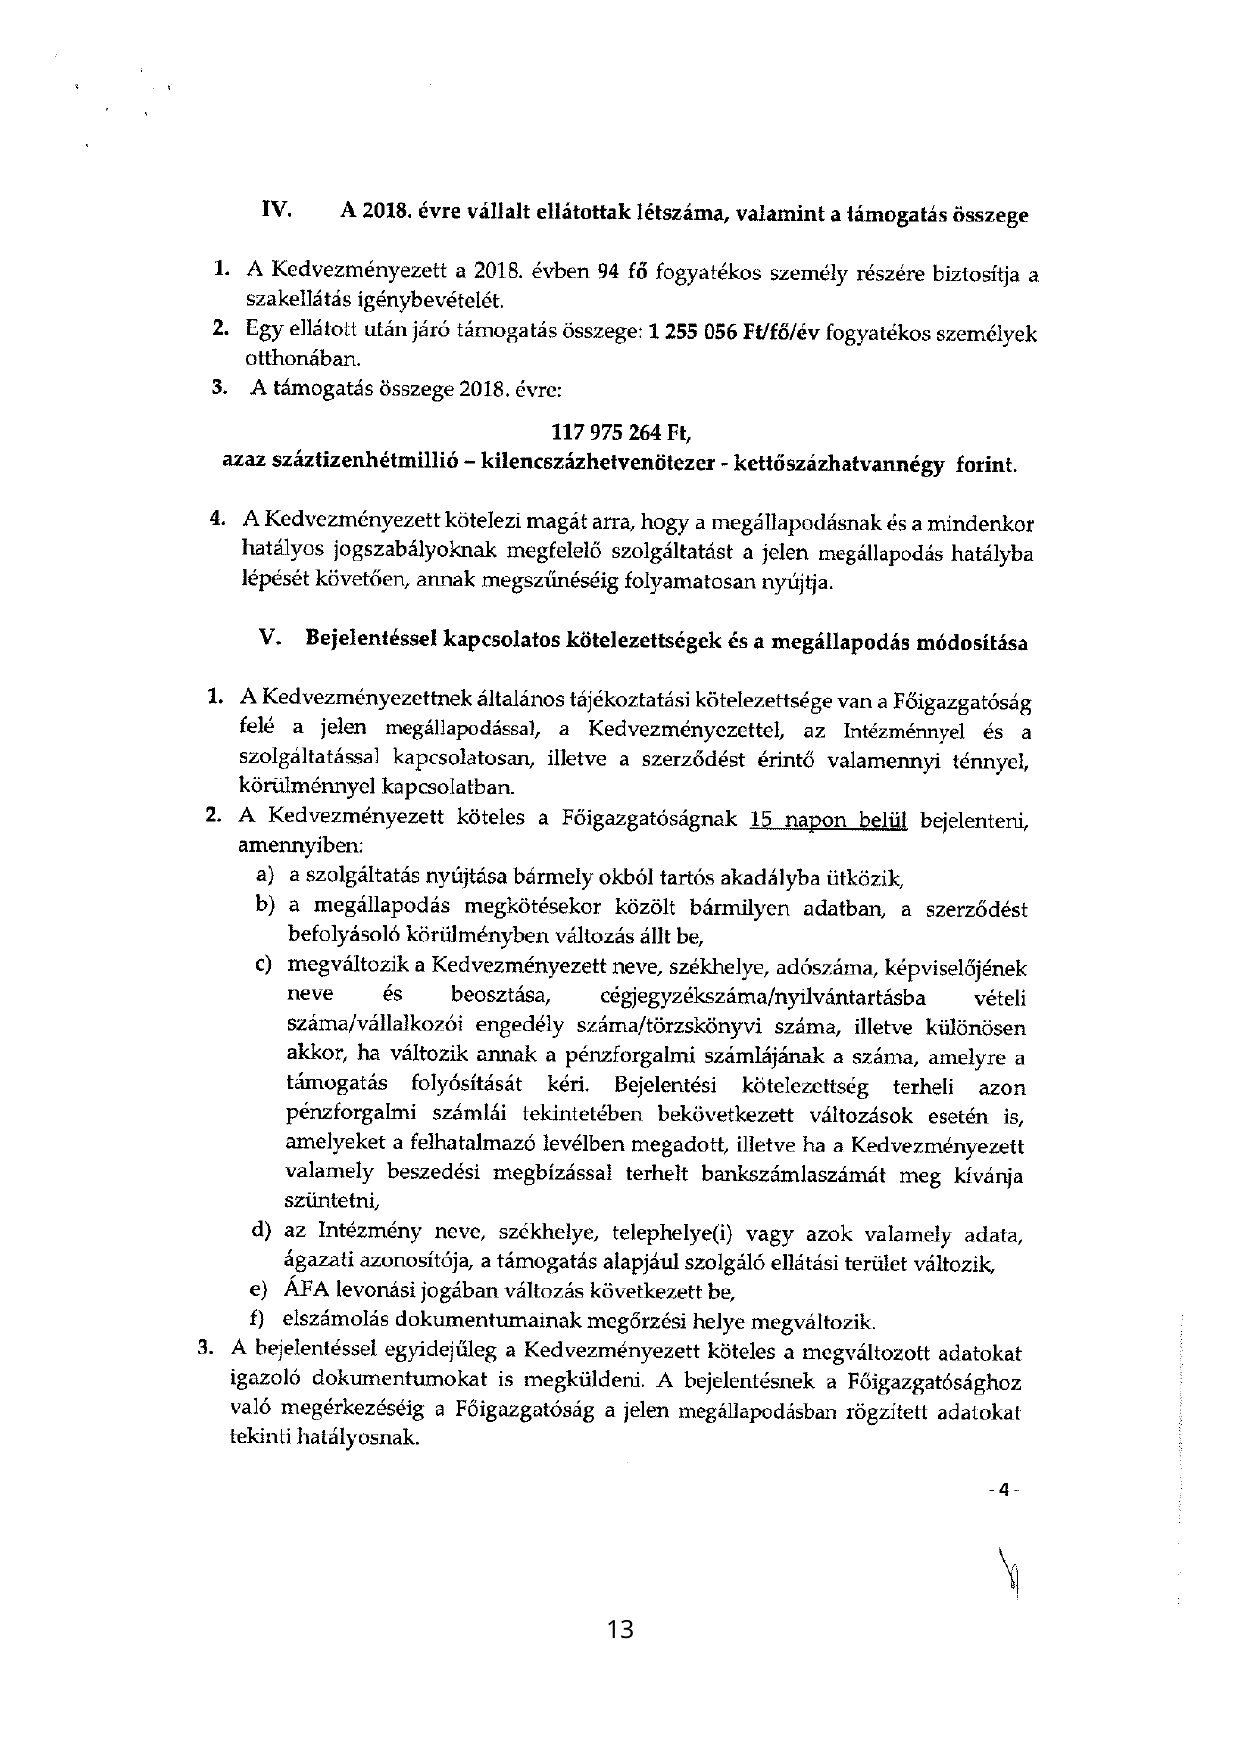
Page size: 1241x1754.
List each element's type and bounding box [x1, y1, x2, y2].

picture [47, 47, 1193, 1613]
